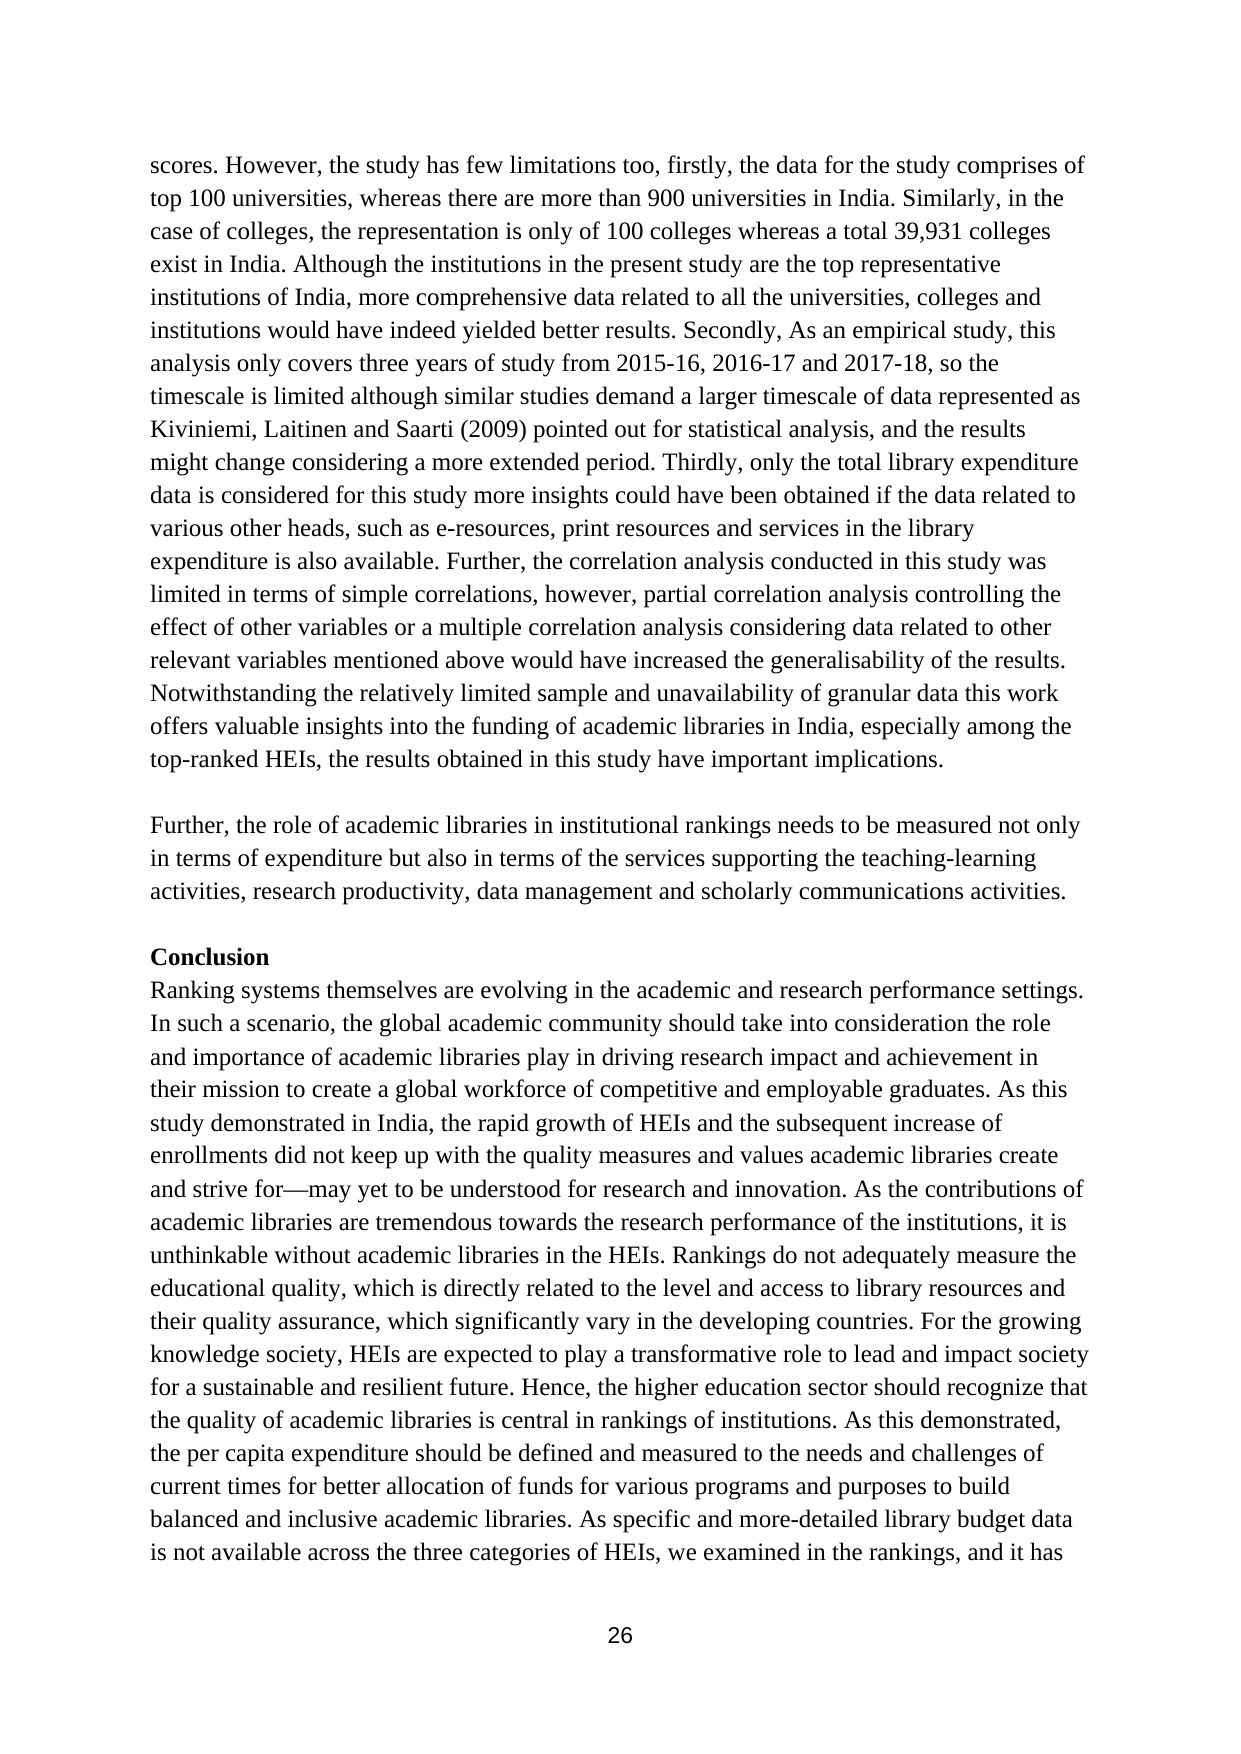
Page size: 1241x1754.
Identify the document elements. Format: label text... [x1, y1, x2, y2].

text Notwithstanding the relatively limited sample and unavailability of granular data this work offers valuable insights into the funding of academic libraries in India, especially among the top-ranked HEIs, the results obtained in this study have important implications. [150, 678, 1090, 773]
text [150, 976, 1090, 1566]
text Conclusion [150, 942, 1090, 971]
text Further, the role of academic libraries in institutional rankings needs to be measured not only in terms of expenditure but also in terms of the services supporting the teaching-learning activities, research productivity, data management and scholarly communications activities. [150, 810, 1090, 905]
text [150, 150, 1090, 674]
